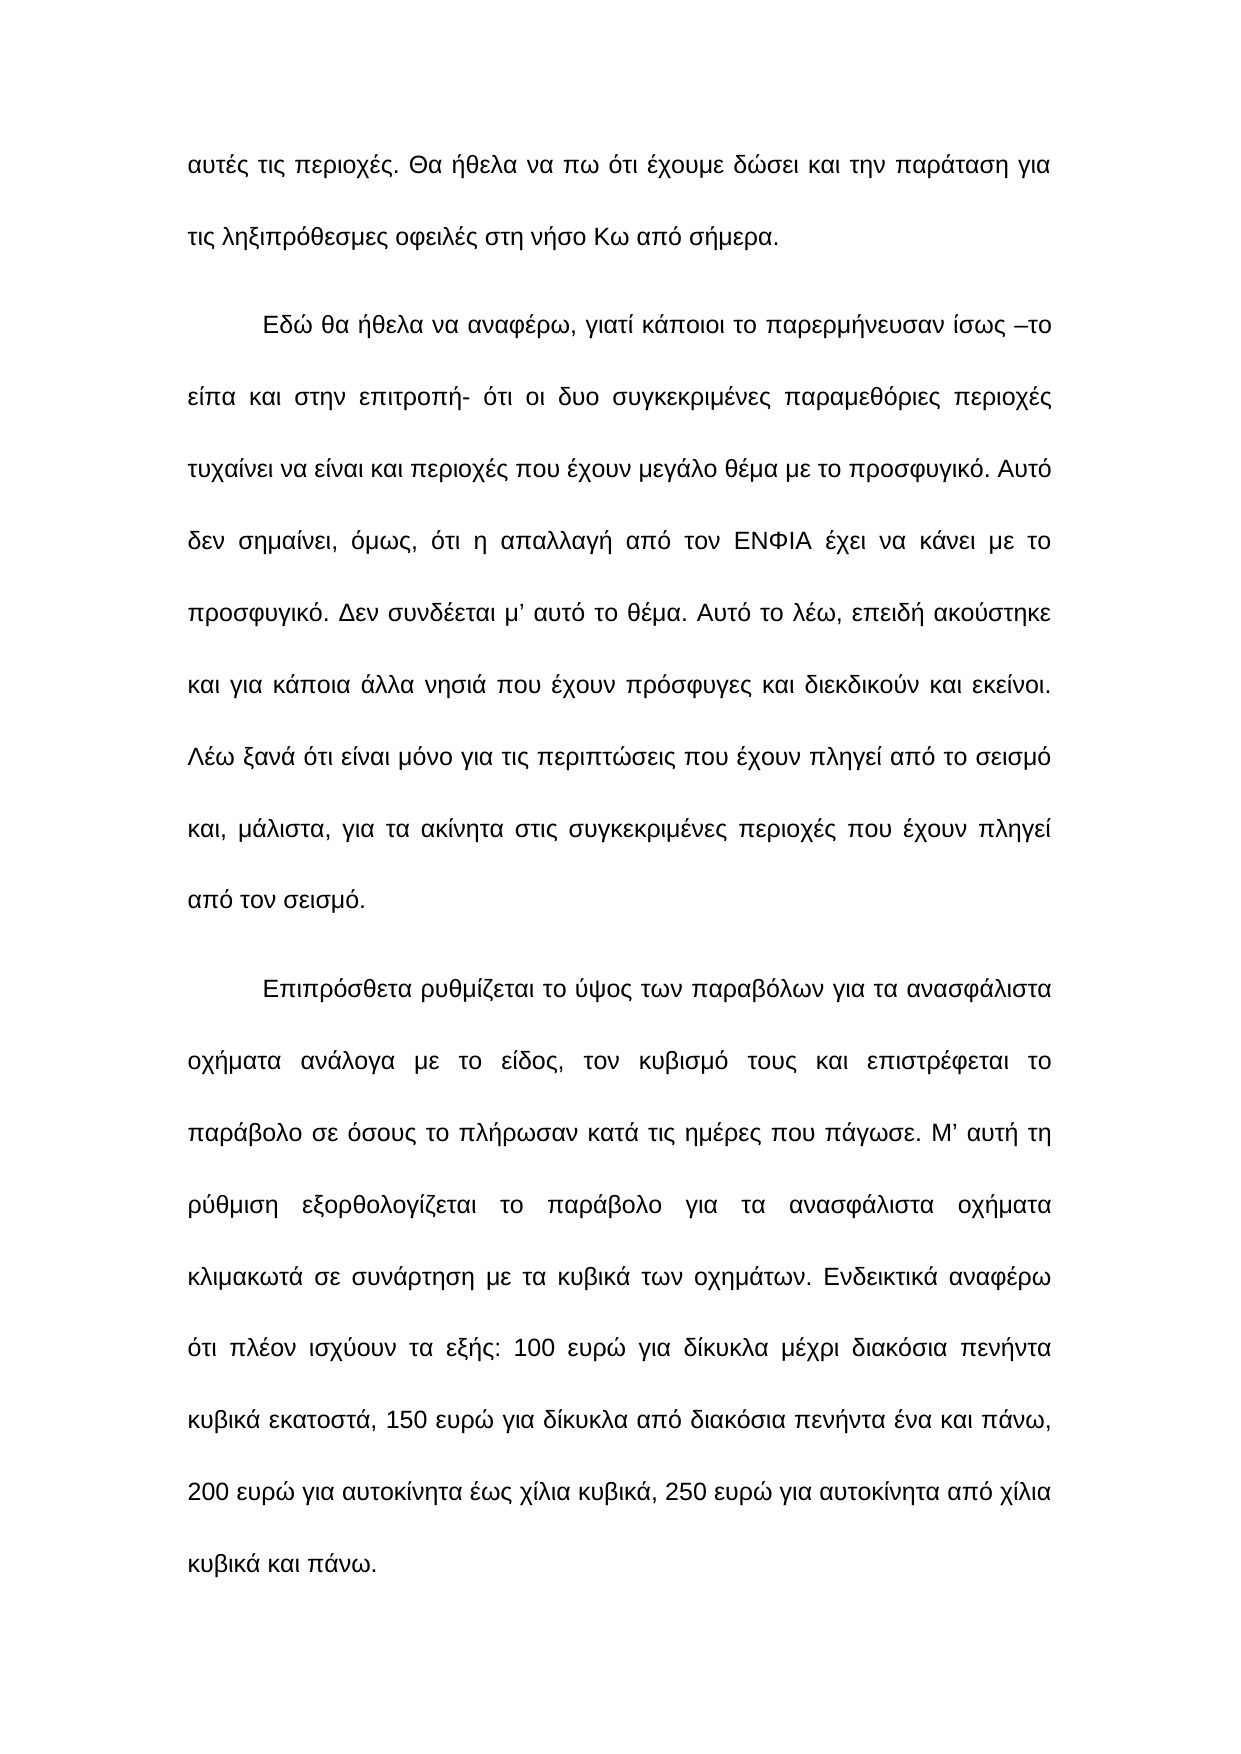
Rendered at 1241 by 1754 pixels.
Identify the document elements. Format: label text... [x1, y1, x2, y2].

text Εδώ θα ήθελα να αναφέρω, γιατί κάποιοι το παρερμήνευσαν ίσως –το είπα και στην επιτροπή- ότι οι δυο συγκεκριμένες παραμεθόριες περιοχές τυχαίνει να είναι και περιοχές που έχουν μεγάλο θέμα με το προσφυγικό. Αυτό δεν σημαίνει, όμως, ότι η απαλλαγή από τον ΕΝΦΙΑ έχει να κάνει με το προσφυγικό. Δεν συνδέεται μ’ αυτό το θέμα. Αυτό το λέω, επειδή ακούστηκε και για κάποια άλλα νησιά που έχουν πρόσφυγες και διεκδικούν και εκείνοι. Λέω ξανά ότι είναι μόνο για τις περιπτώσεις που έχουν πληγεί από το σεισμό και, μάλιστα, για τα ακίνητα στις συγκεκριμένες περιοχές που έχουν πληγεί από τον σεισμό. [187, 310, 1053, 914]
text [187, 150, 1053, 251]
text Επιπρόσθετα ρυθμίζεται το ύψος των παραβόλων για τα ανασφάλιστα οχήματα ανάλογα με το είδος, τον κυβισμό τους και επιστρέφεται το παράβολο σε όσους το πλήρωσαν κατά τις ημέρες που πάγωσε. Μ’ αυτή τη ρύθμιση εξορθολογίζεται το παράβολο για τα ανασφάλιστα οχήματα κλιμακωτά σε συνάρτηση με τα κυβικά των οχημάτων. Ενδεικτικά αναφέρω ότι πλέον ισχύουν τα εξής: 100 ευρώ για δίκυκλα μέχρι διακόσια πενήντα κυβικά εκατοστά, 150 ευρώ για δίκυκλα από διακόσια πενήντα ένα και πάνω, 200 ευρώ για αυτοκίνητα έως χίλια κυβικά, 250 ευρώ για αυτοκίνητα από χίλια κυβικά και πάνω. [187, 974, 1053, 1578]
